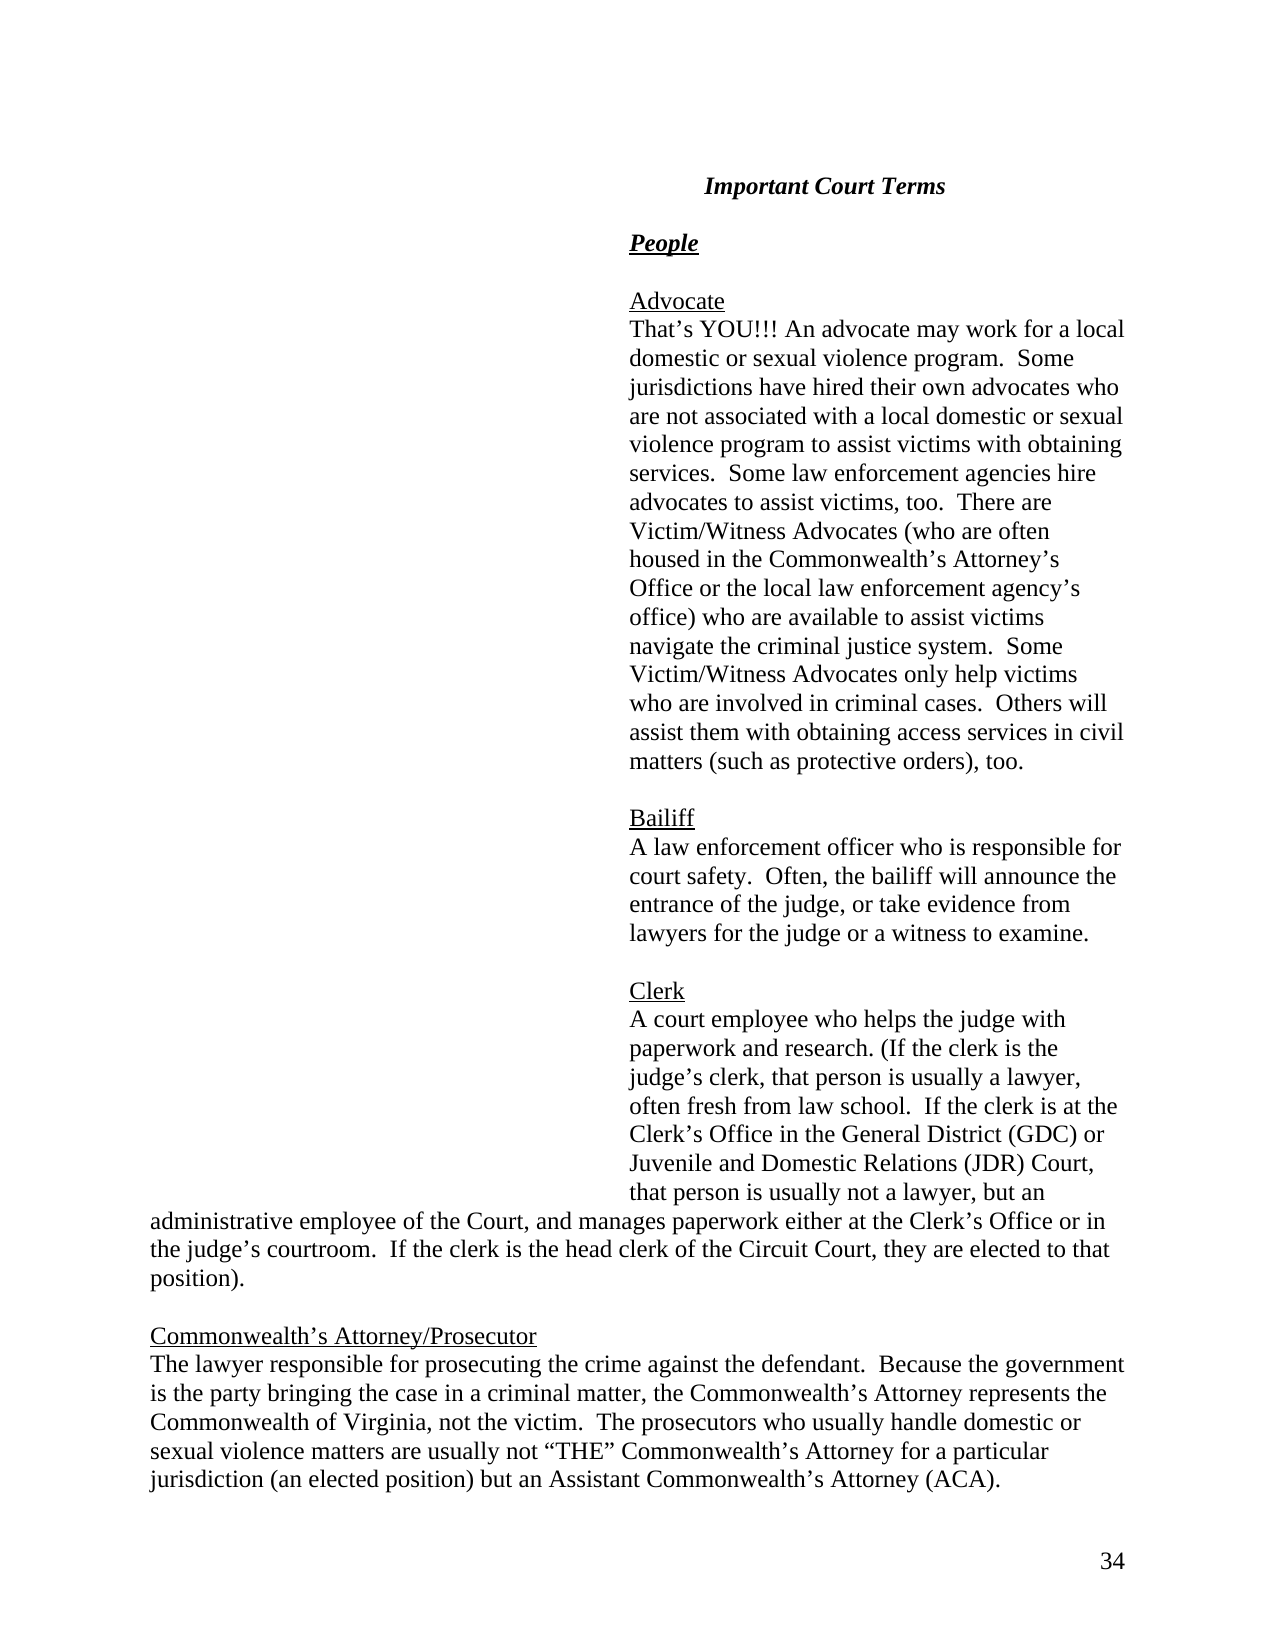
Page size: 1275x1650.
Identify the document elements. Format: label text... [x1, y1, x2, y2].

text That’s YOU!!! An advocate may work for a local domestic or sexual violence program. Some jurisdictions have hired their own advocates who are not associated with a local domestic or sexual violence program to assist victims with obtaining services. Some law enforcement agencies hire advocates to assist victims, too. There are Victim/Witness Advocates (who are often housed in the Commonwealth’s Attorney’s Office or the local law enforcement agency’s office) who are available to assist victims navigate the criminal justice system. Some Victim/Witness Advocates only help victims who are involved in criminal cases. Others will assist them with obtaining access services in civil matters (such as protective orders), too. [150, 314, 1125, 774]
subtitle Important Court Terms [225, 171, 1125, 199]
text People [150, 228, 1125, 257]
text A law enforcement officer who is responsible for court safety. Often, the bailiff will announce the entrance of the judge, or take evidence from lawyers for the judge or a witness to examine. [150, 832, 1125, 947]
text A court employee who helps the judge with paperwork and research. (If the clerk is the judge’s clerk, that person is usually a lawyer, often fresh from law school. If the clerk is at the Clerk’s Office in the General District (GDC) or Juvenile and Domestic Relations (JDR) Court, that person is usually not a lawyer, but an administrative employee of the Court, and manages paperwork either at the Clerk’s Office or in the judge’s courtroom. If the clerk is the head clerk of the Circuit Court, they are elected to that position). [150, 1004, 1125, 1292]
text The lawyer responsible for prosecuting the crime against the defendant. Because the government is the party bringing the case in a criminal matter, the Commonwealth’s Attorney represents the Commonwealth of Virginia, not the victim. The prosecutors who usually handle domestic or sexual violence matters are usually not “THE” Commonwealth’s Attorney for a particular jurisdiction (an elected position) but an Assistant Commonwealth’s Attorney (ACA). [150, 1349, 1125, 1493]
text Advocate [150, 286, 1125, 314]
text Clerk [150, 976, 1125, 1004]
text Commonwealth’s Attorney/Prosecutor [150, 1321, 1125, 1349]
text Bailiff [150, 803, 1125, 832]
